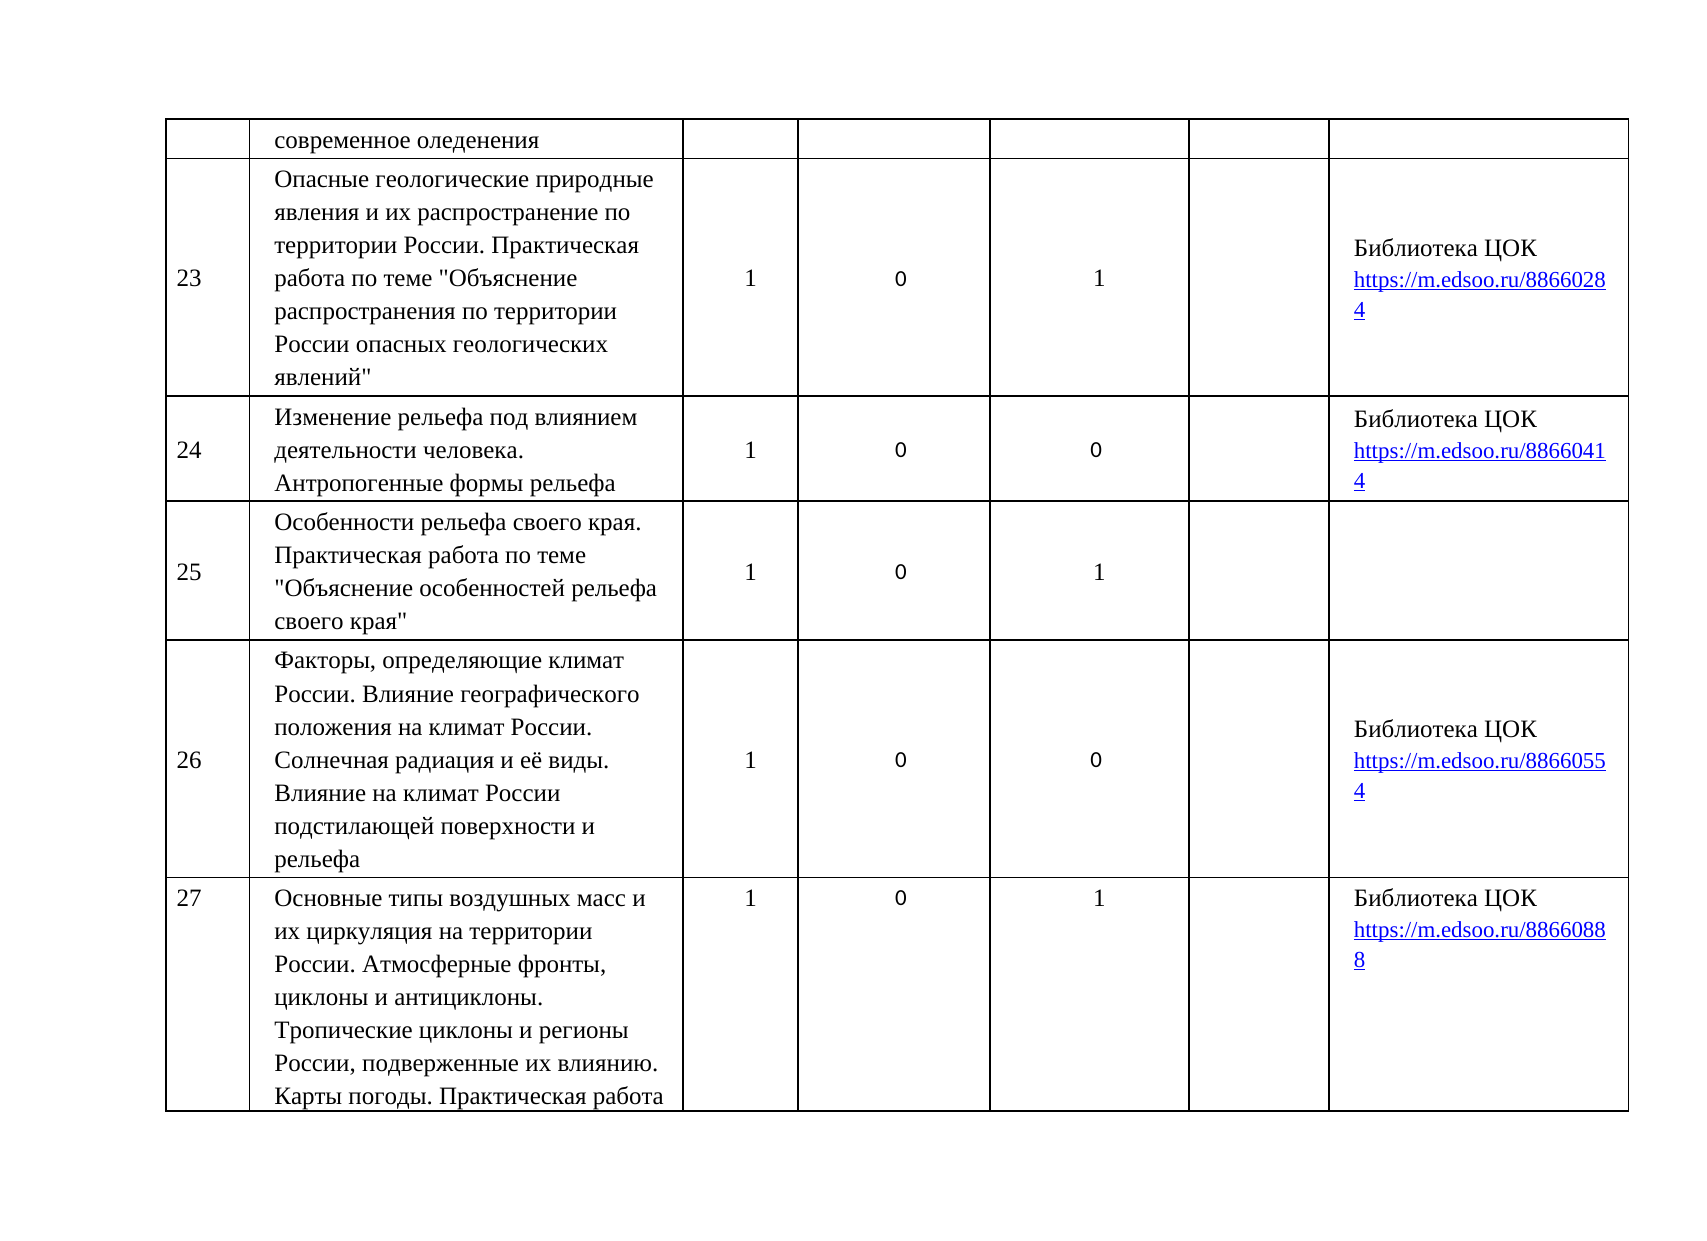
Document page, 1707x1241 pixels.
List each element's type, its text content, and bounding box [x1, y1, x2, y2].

table_cell 22 [167, 120, 249, 157]
table_cell Библиотека ЦОК https://m.edsoo.ru/88660284 [1330, 159, 1628, 395]
table_cell [1190, 120, 1328, 157]
table_cell 0 [799, 397, 989, 500]
table_cell 24 [167, 397, 249, 500]
table_cell [1190, 502, 1328, 639]
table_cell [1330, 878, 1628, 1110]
table_cell Библиотека ЦОК https://m.edsoo.ru/88660414 [1330, 397, 1628, 500]
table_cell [1330, 120, 1628, 157]
table_cell 25 [167, 502, 249, 639]
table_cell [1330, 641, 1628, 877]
table_cell 0 [991, 120, 1188, 157]
table_cell [1330, 502, 1628, 639]
table_cell 1 [991, 159, 1188, 395]
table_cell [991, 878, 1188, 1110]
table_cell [250, 120, 682, 157]
table_cell [1190, 397, 1328, 500]
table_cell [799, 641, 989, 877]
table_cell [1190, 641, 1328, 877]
table_cell 26 [167, 641, 249, 876]
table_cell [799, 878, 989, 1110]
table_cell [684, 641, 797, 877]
table_cell 1 [684, 502, 797, 639]
table_cell 0 [799, 159, 989, 395]
table_cell Изменение рельефа под влиянием деятельности человека. Антропогенные формы рельефа [250, 397, 682, 500]
table_cell Особенности рельефа своего края. Практическая работа по теме "Объяснение особенностей рельефа своего края" [250, 502, 682, 639]
table_cell 1 [991, 502, 1188, 639]
table_cell [1190, 159, 1328, 395]
table_cell 23 [167, 159, 249, 395]
table_cell 1 [684, 397, 797, 500]
table_cell 1 [684, 159, 797, 395]
table_cell Факторы, определяющие климат России. Влияние географического положения на климат России. Солнечная радиация и её виды. Влияние на климат России подстилающей поверхности и рельефа [250, 641, 682, 876]
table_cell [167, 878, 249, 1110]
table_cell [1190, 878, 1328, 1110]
table_cell Опасные геологические природные явления и их распространение по территории России. Практическая работа по теме "Объяснение распространения по территории России опасных геологических явлений" [250, 159, 682, 395]
table_cell 0 [799, 502, 989, 639]
table_cell 1 [684, 120, 797, 157]
table_cell 0 [799, 120, 989, 157]
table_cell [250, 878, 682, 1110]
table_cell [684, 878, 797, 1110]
table_cell 0 [991, 397, 1188, 500]
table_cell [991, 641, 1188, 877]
